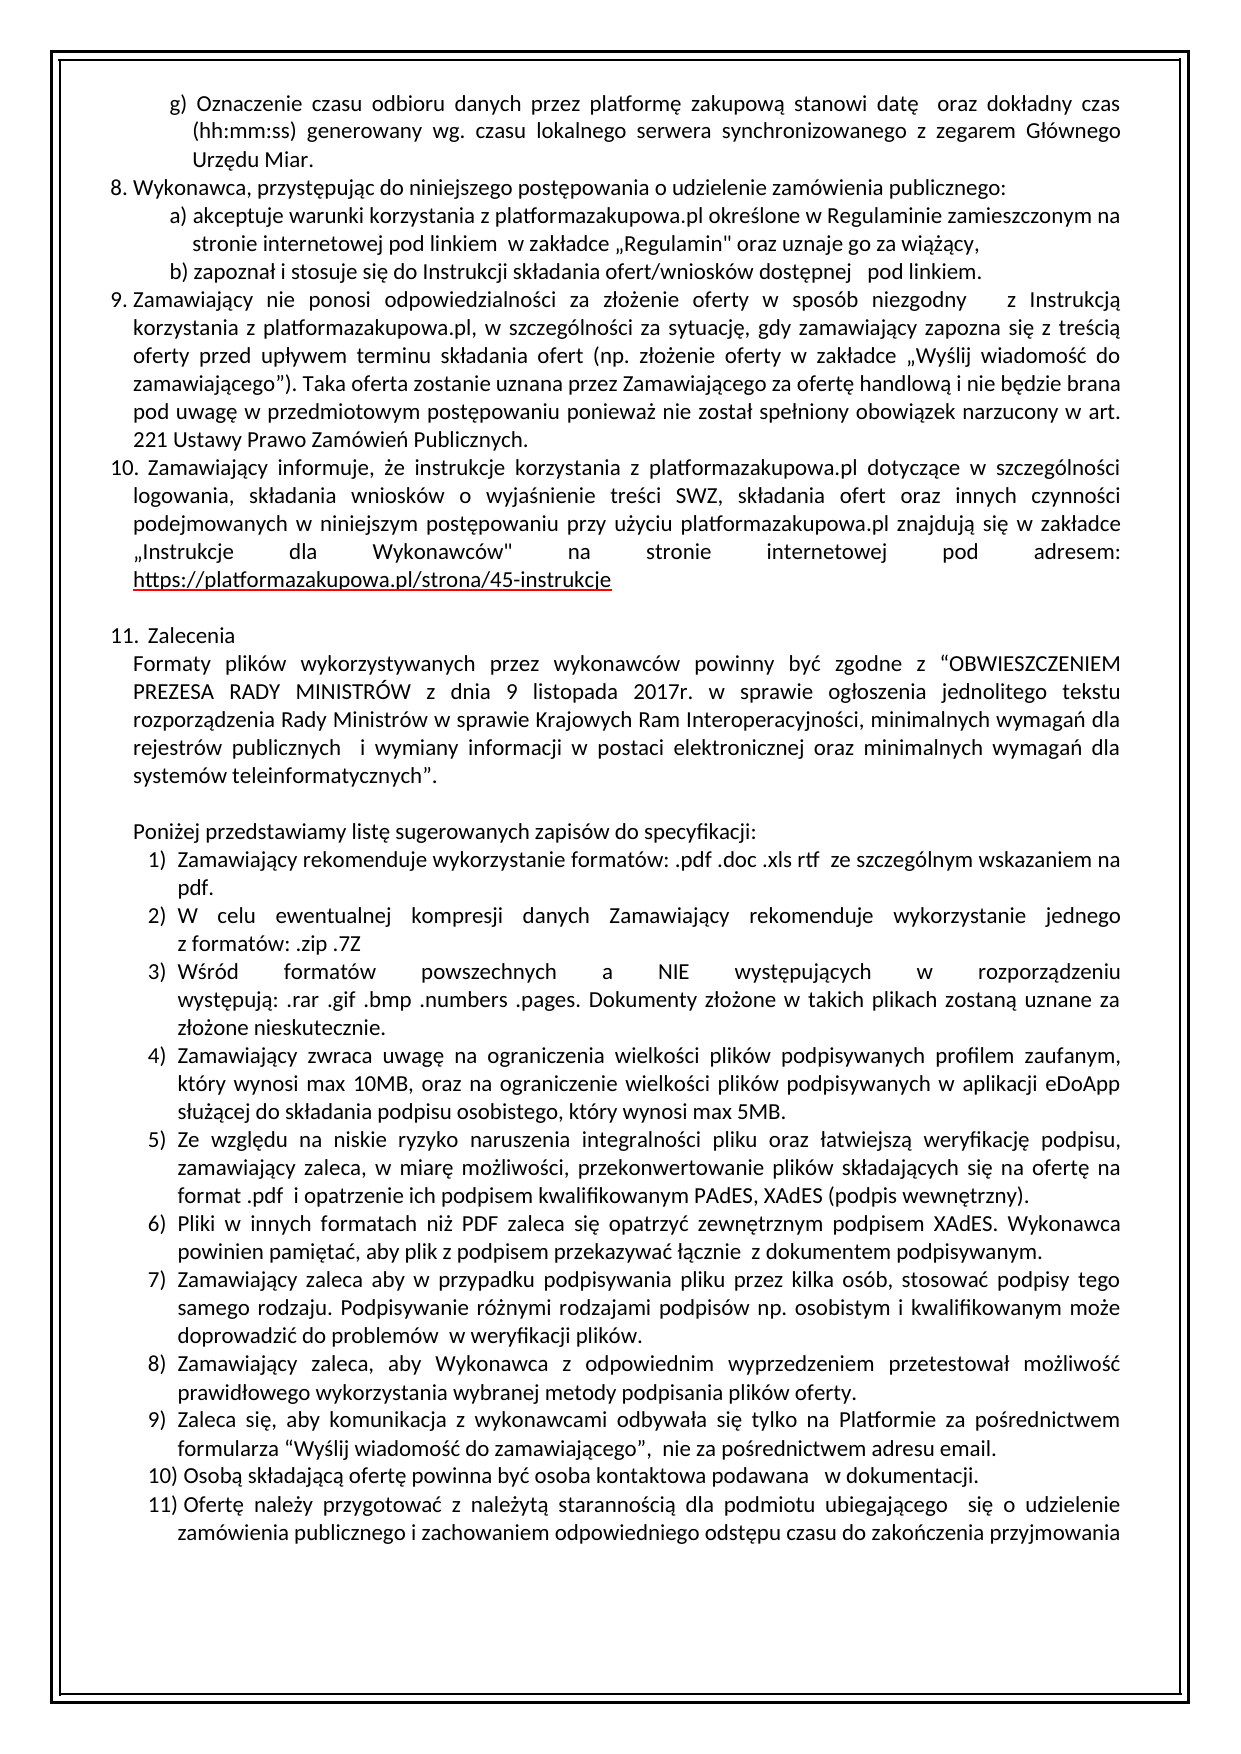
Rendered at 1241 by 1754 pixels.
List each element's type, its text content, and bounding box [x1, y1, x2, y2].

list Zamawiający zaleca aby w przypadku podpisywania pliku przez kilka osób, stosować podpisy tego samego rodzaju. Podpisywanie różnymi rodzajami podpisów np. osobistym i kwalifikowanym może doprowadzić do problemów w weryfikacji plików. [148, 1266, 1122, 1349]
list Zamawiający zwraca uwagę na ograniczenia wielkości plików podpisywanych profilem zaufanym, który wynosi max 10MB, oraz na ograniczenie wielkości plików podpisywanych w aplikacji eDoApp służącej do składania podpisu osobistego, który wynosi max 5MB. [148, 1041, 1122, 1125]
list Ze względu na niskie ryzyko naruszenia integralności pliku oraz łatwiejszą weryfikację podpisu, zamawiający zaleca, w miarę możliwości, przekonwertowanie plików składających się na ofertę na format .pdf i opatrzenie ich podpisem kwalifikowanym PAdES, XAdES (podpis wewnętrzny). [148, 1125, 1122, 1209]
text Formaty plików wykorzystywanych przez wykonawców powinny być zgodne z “OBWIESZCZENIEM PREZESA RADY MINISTRÓW z dnia 9 listopada 2017r. w sprawie ogłoszenia jednolitego tekstu rozporządzenia Rady Ministrów w sprawie Krajowych Ram Interoperacyjności, minimalnych wymagań dla rejestrów publicznych i wymiany informacji w postaci elektronicznej oraz minimalnych wymagań dla systemów teleinformatycznych”. [133, 649, 1122, 789]
text g) Oznaczenie czasu odbioru danych przez platformę zakupową stanowi datę oraz dokładny czas (hh:mm:ss) generowany wg. czasu lokalnego serwera synchronizowanego z zegarem Głównego Urzędu Miar. [169, 89, 1122, 173]
text a) akceptuje warunki korzystania z platformazakupowa.pl określone w Regulaminie zamieszczonym na stronie internetowej pod linkiem w zakładce „Regulamin" oraz uznaje go za wiążący, [169, 201, 1122, 257]
text Poniżej przedstawiamy listę sugerowanych zapisów do specyfikacji: [133, 817, 1122, 845]
list Zamawiający rekomenduje wykorzystanie formatów: .pdf .doc .xls rtf ze szczególnym wskazaniem na pdf. [148, 845, 1122, 901]
list Zamawiający nie ponosi odpowiedzialności za złożenie oferty w sposób niezgodny z Instrukcją korzystania z platformazakupowa.pl, w szczególności za sytuację, gdy zamawiający zapozna się z treścią oferty przed upływem terminu składania ofert (np. złożenie oferty w zakładce „Wyślij wiadomość do zamawiającego”). Taka oferta zostanie uznana przez Zamawiającego za ofertę handlową i nie będzie brana pod uwagę w przedmiotowym postępowaniu ponieważ nie został spełniony obowiązek narzucony w art. 221 Ustawy Prawo Zamówień Publicznych. [110, 285, 1122, 453]
list Zamawiający zaleca, aby Wykonawca z odpowiednim wyprzedzeniem przetestował możliwość prawidłowego wykorzystania wybranej metody podpisania plików oferty. [148, 1349, 1122, 1406]
list Zaleca się, aby komunikacja z wykonawcami odbywała się tylko na Platformie za pośrednictwem formularza “Wyślij wiadomość do zamawiającego”, nie za pośrednictwem adresu email. [148, 1406, 1122, 1462]
text b) zapoznał i stosuje się do Instrukcji składania ofert/wniosków dostępnej pod linkiem. [169, 257, 1122, 285]
list Wśród formatów powszechnych a NIE występujących w rozporządzeniu występują: .rar .gif .bmp .numbers .pages. Dokumenty złożone w takich plikach zostaną uznane za złożone nieskutecznie. [148, 957, 1122, 1041]
list Osobą składającą ofertę powinna być osoba kontaktowa podawana w dokumentacji. [148, 1462, 1122, 1490]
list Zamawiający informuje, że instrukcje korzystania z platformazakupowa.pl dotyczące w szczególności logowania, składania wniosków o wyjaśnienie treści SWZ, składania ofert oraz innych czynności podejmowanych w niniejszym postępowaniu przy użyciu platformazakupowa.pl znajdują się w zakładce „Instrukcje dla Wykonawców" na stronie internetowej pod adresem: https://platformazakupowa.pl/strona/45-instrukcje [110, 453, 1122, 593]
list Pliki w innych formatach niż PDF zaleca się opatrzyć zewnętrznym podpisem XAdES. Wykonawca powinien pamiętać, aby plik z podpisem przekazywać łącznie z dokumentem podpisywanym. [148, 1209, 1122, 1266]
list Wykonawca, przystępując do niniejszego postępowania o udzielenie zamówienia publicznego: [110, 173, 1122, 201]
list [148, 1490, 1122, 1546]
list Zalecenia [110, 621, 1122, 649]
list W celu ewentualnej kompresji danych Zamawiający rekomenduje wykorzystanie jednego z formatów: .zip .7Z [148, 901, 1122, 957]
